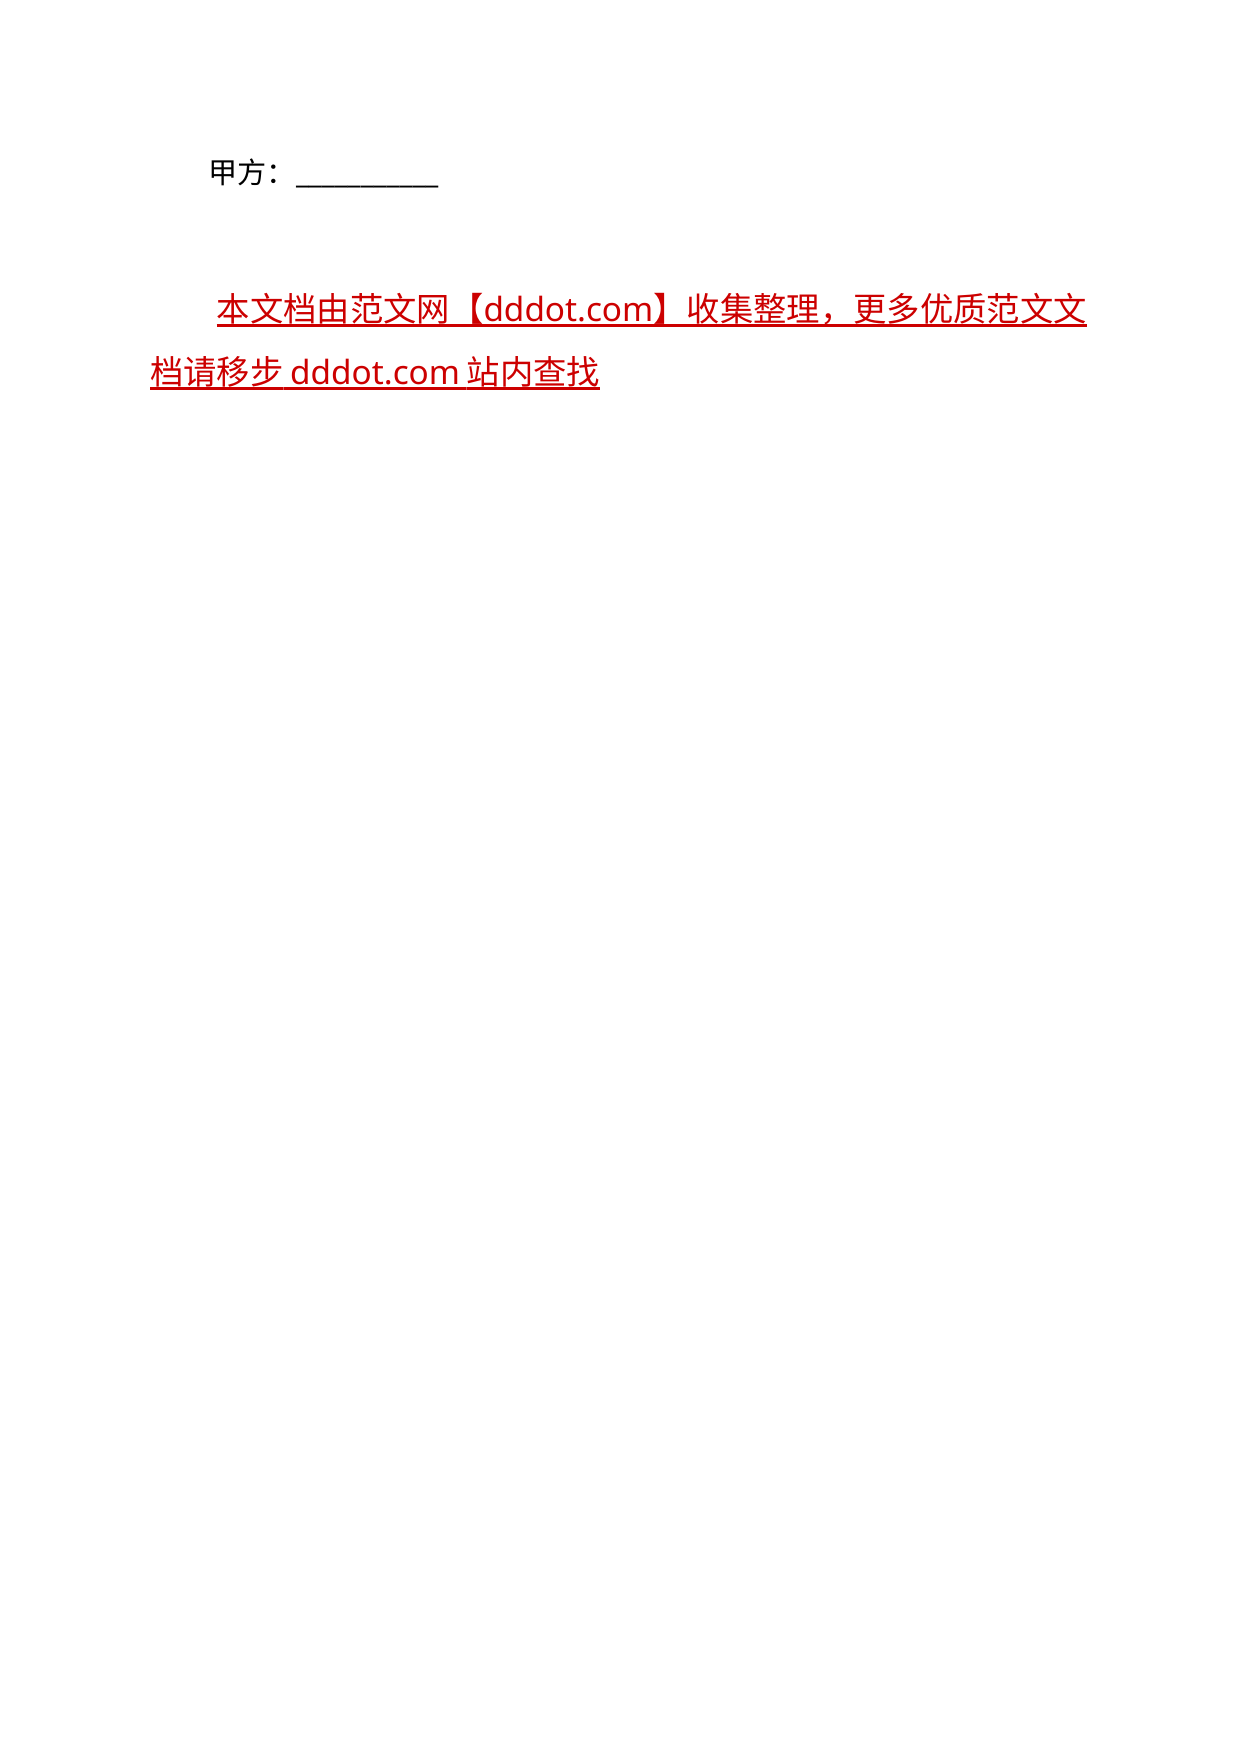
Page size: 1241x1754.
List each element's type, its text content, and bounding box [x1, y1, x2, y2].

text 甲方：___________ [150, 150, 1090, 192]
text 本文档由范文网【dddot.com】收集整理，更多优质范文文档请移步dddot.com站内查找 [150, 283, 1090, 394]
